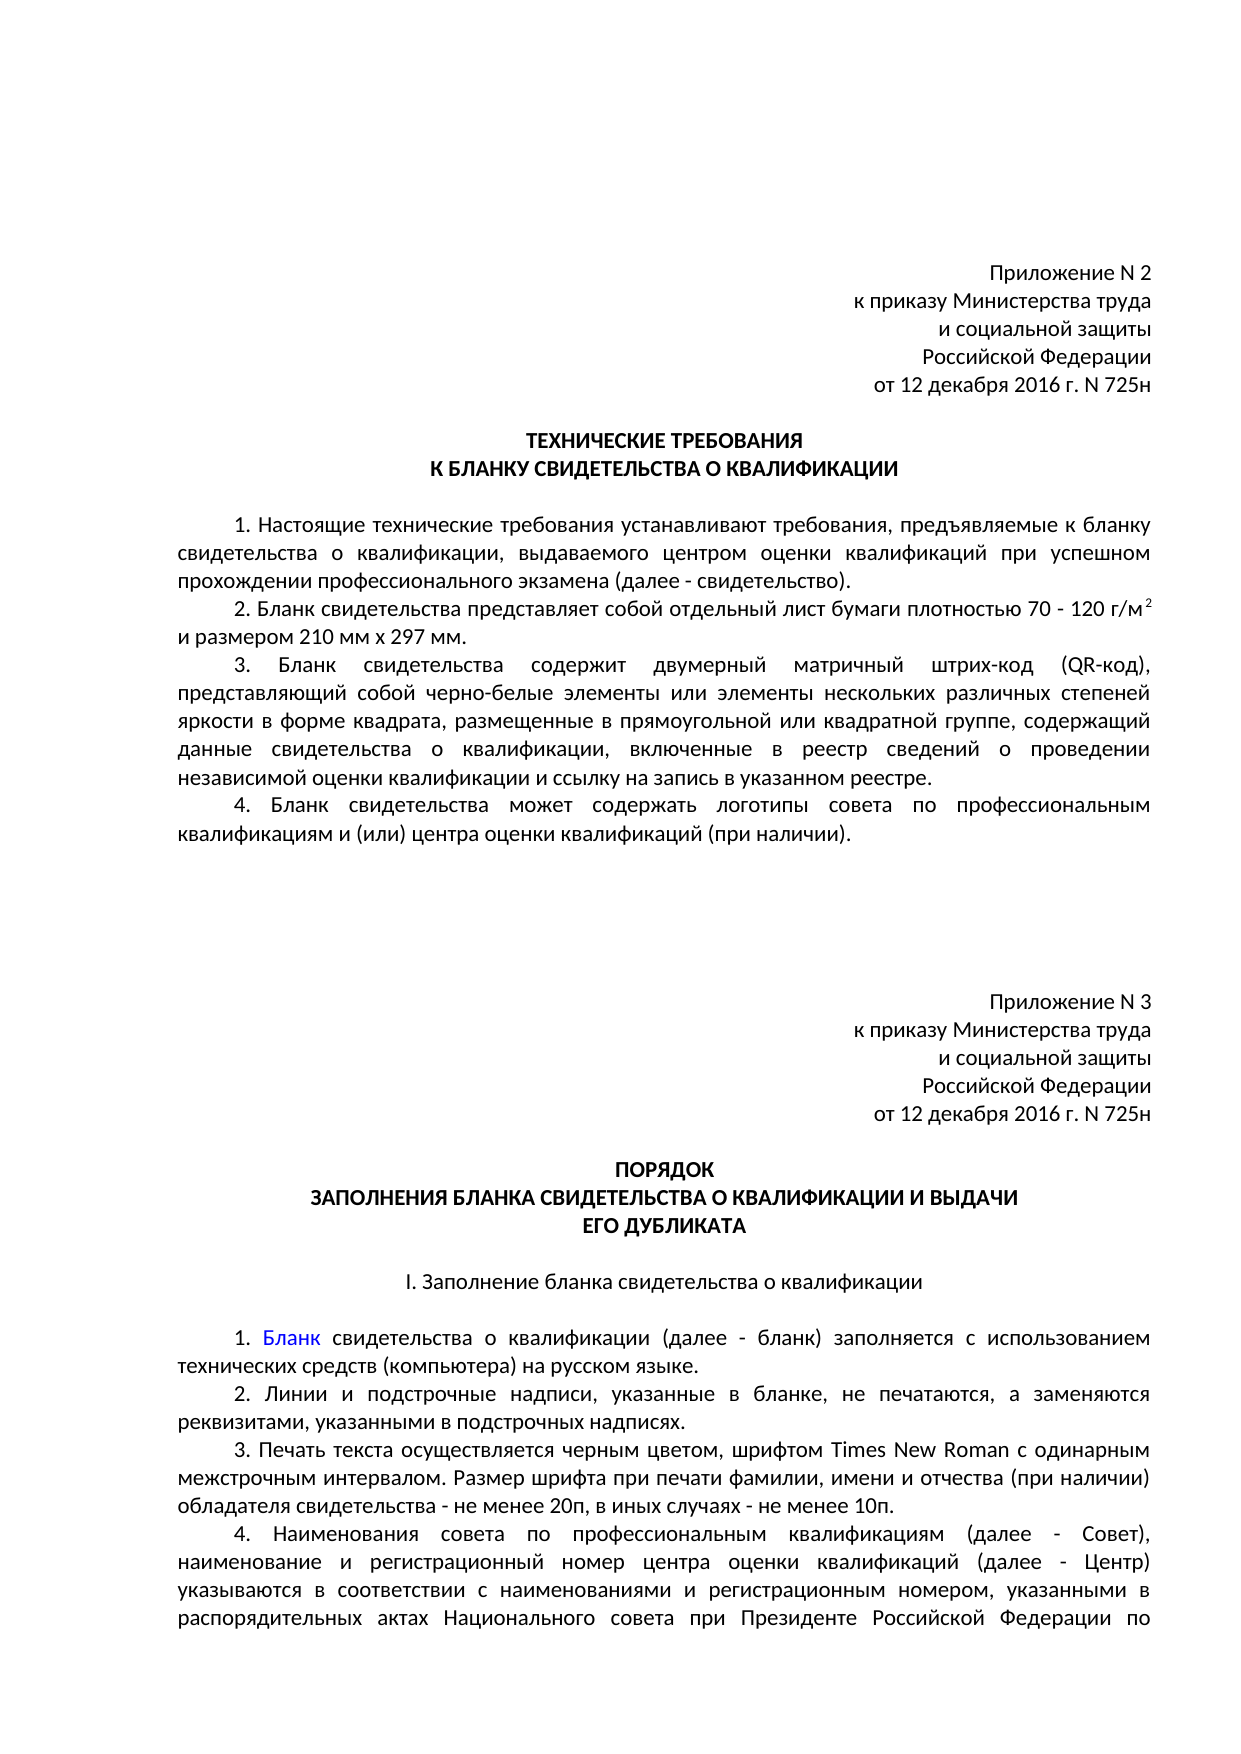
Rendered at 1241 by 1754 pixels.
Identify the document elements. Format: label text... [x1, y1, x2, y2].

title ЗАПОЛНЕНИЯ БЛАНКА СВИДЕТЕЛЬСТВА О КВАЛИФИКАЦИИ И ВЫДАЧИ [177, 1183, 1152, 1211]
text I. Заполнение бланка свидетельства о квалификации [177, 1267, 1152, 1295]
title ЕГО ДУБЛИКАТА [177, 1211, 1152, 1239]
text Приложение N 3 [177, 987, 1152, 1015]
text 2. Бланк свидетельства представляет собой отдельный лист бумаги плотностью 70 - 120 г/м2 и размером 210 мм x 297 мм. [177, 594, 1152, 651]
title К БЛАНКУ СВИДЕТЕЛЬСТВА О КВАЛИФИКАЦИИ [177, 454, 1152, 482]
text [177, 1519, 1152, 1631]
text и социальной защиты [177, 1043, 1152, 1071]
text Приложение N 2 [177, 258, 1152, 286]
text 4. Бланк свидетельства может содержать логотипы совета по профессиональным квалификациям и (или) центра оценки квалификаций (при наличии). [177, 791, 1152, 847]
text 1. Бланк свидетельства о квалификации (далее - бланк) заполняется с использованием технических средств (компьютера) на русском языке. [177, 1323, 1152, 1379]
text 2. Линии и подстрочные надписи, указанные в бланке, не печатаются, а заменяются реквизитами, указанными в подстрочных надписях. [177, 1379, 1152, 1435]
text к приказу Министерства труда [177, 286, 1152, 314]
text Российской Федерации [177, 342, 1152, 370]
text 1. Настоящие технические требования устанавливают требования, предъявляемые к бланку свидетельства о квалификации, выдаваемого центром оценки квалификаций при успешном прохождении профессионального экзамена (далее - свидетельство). [177, 510, 1152, 594]
title ПОРЯДОК [177, 1155, 1152, 1183]
text от 12 декабря 2016 г. N 725н [177, 370, 1152, 398]
text 3. Печать текста осуществляется черным цветом, шрифтом Times New Roman с одинарным межстрочным интервалом. Размер шрифта при печати фамилии, имени и отчества (при наличии) обладателя свидетельства - не менее 20п, в иных случаях - не менее 10п. [177, 1435, 1152, 1519]
text и социальной защиты [177, 314, 1152, 342]
text к приказу Министерства труда [177, 1015, 1152, 1043]
text 3. Бланк свидетельства содержит двумерный матричный штрих-код (QR-код), представляющий собой черно-белые элементы или элементы нескольких различных степеней яркости в форме квадрата, размещенные в прямоугольной или квадратной группе, содержащий данные свидетельства о квалификации, включенные в реестр сведений о проведении независимой оценки квалификации и ссылку на запись в указанном реестре. [177, 651, 1152, 791]
text от 12 декабря 2016 г. N 725н [177, 1099, 1152, 1127]
text Российской Федерации [177, 1071, 1152, 1099]
title ТЕХНИЧЕСКИЕ ТРЕБОВАНИЯ [177, 426, 1152, 454]
